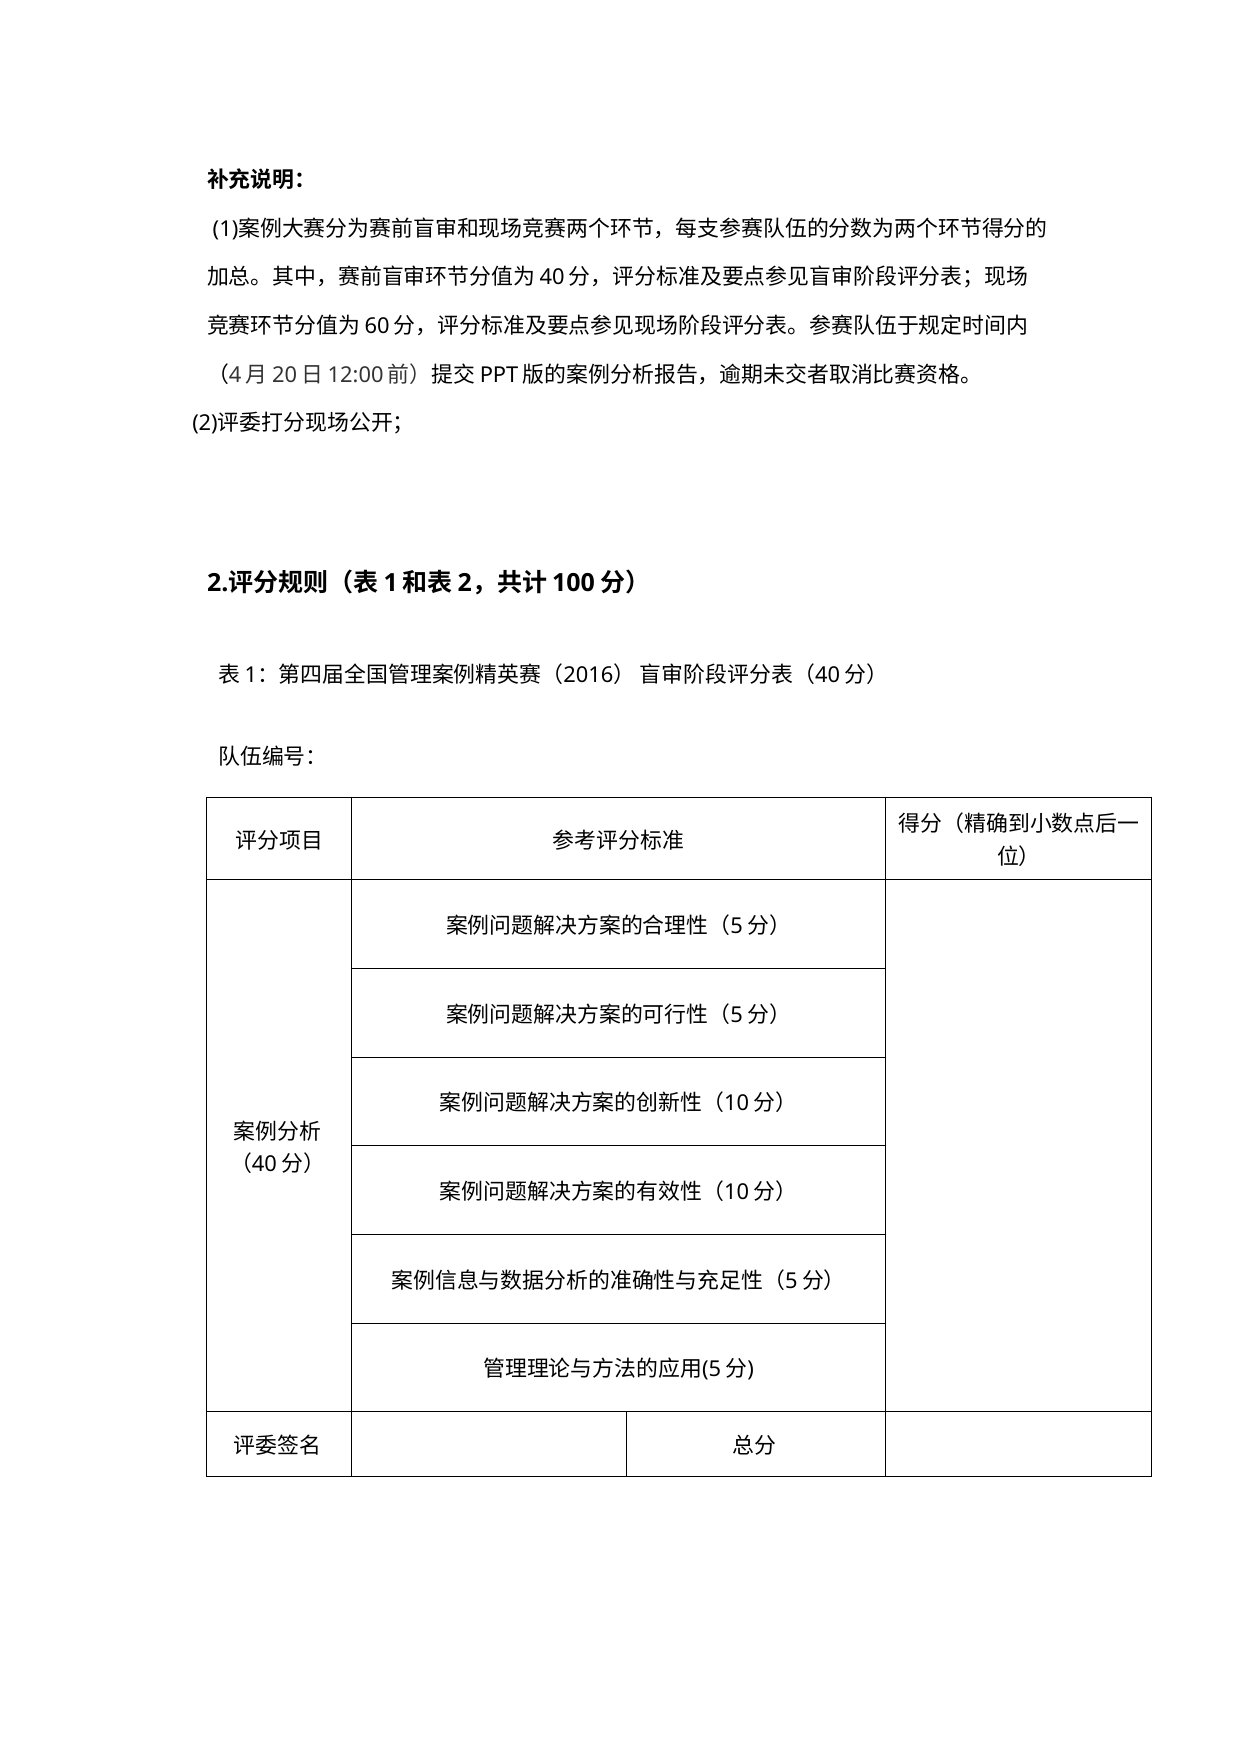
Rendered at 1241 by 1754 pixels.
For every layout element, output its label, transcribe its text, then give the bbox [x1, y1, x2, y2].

table_cell [886, 1412, 1151, 1476]
table_header 表1：第四届全国管理案例精英赛（2016） 盲审阶段评分表（40分） [207, 631, 1152, 714]
table_cell 评分项目 [207, 798, 351, 879]
table_cell 评委签名 [207, 1412, 351, 1476]
table_cell 参考评分标准 [352, 798, 885, 879]
table_cell 管理理论与方法的应用(5分) [352, 1324, 885, 1411]
text (1)案例大赛分为赛前盲审和现场竞赛两个环节，每支参赛队伍的分数为两个环节得分的加总。其中，赛前盲审环节分值为40分，评分标准及要点参见盲审阶段评分表；现场竞赛环节分值为60分，评分标准及要点参见现场阶段评分表。参赛队伍于规定时间内（4月20日12:00前）提交PPT版的案例分析报告，逾期未交者取消比赛资格。 [207, 210, 1048, 389]
text 补充说明： [207, 162, 1048, 194]
table_cell [886, 880, 1151, 1411]
table_cell 案例问题解决方案的创新性（10分） [352, 1058, 885, 1145]
text 2.评分规则（表1和表2，共计100分） [207, 548, 1054, 613]
table_cell 案例信息与数据分析的准确性与充足性（5分） [352, 1235, 885, 1322]
table_cell [352, 1412, 626, 1476]
table_cell 队伍编号： [207, 714, 1152, 797]
table_cell 案例问题解决方案的有效性（10分） [352, 1146, 885, 1234]
table_cell 总分 [627, 1412, 885, 1476]
table_cell 得分（精确到小数点后一位） [886, 798, 1151, 879]
table_cell 案例问题解决方案的合理性（5分） [352, 880, 885, 968]
text (2)评委打分现场公开； [192, 405, 1048, 437]
table_cell 案例分析（40分） [207, 880, 351, 1411]
table_cell 案例问题解决方案的可行性（5分） [352, 969, 885, 1057]
